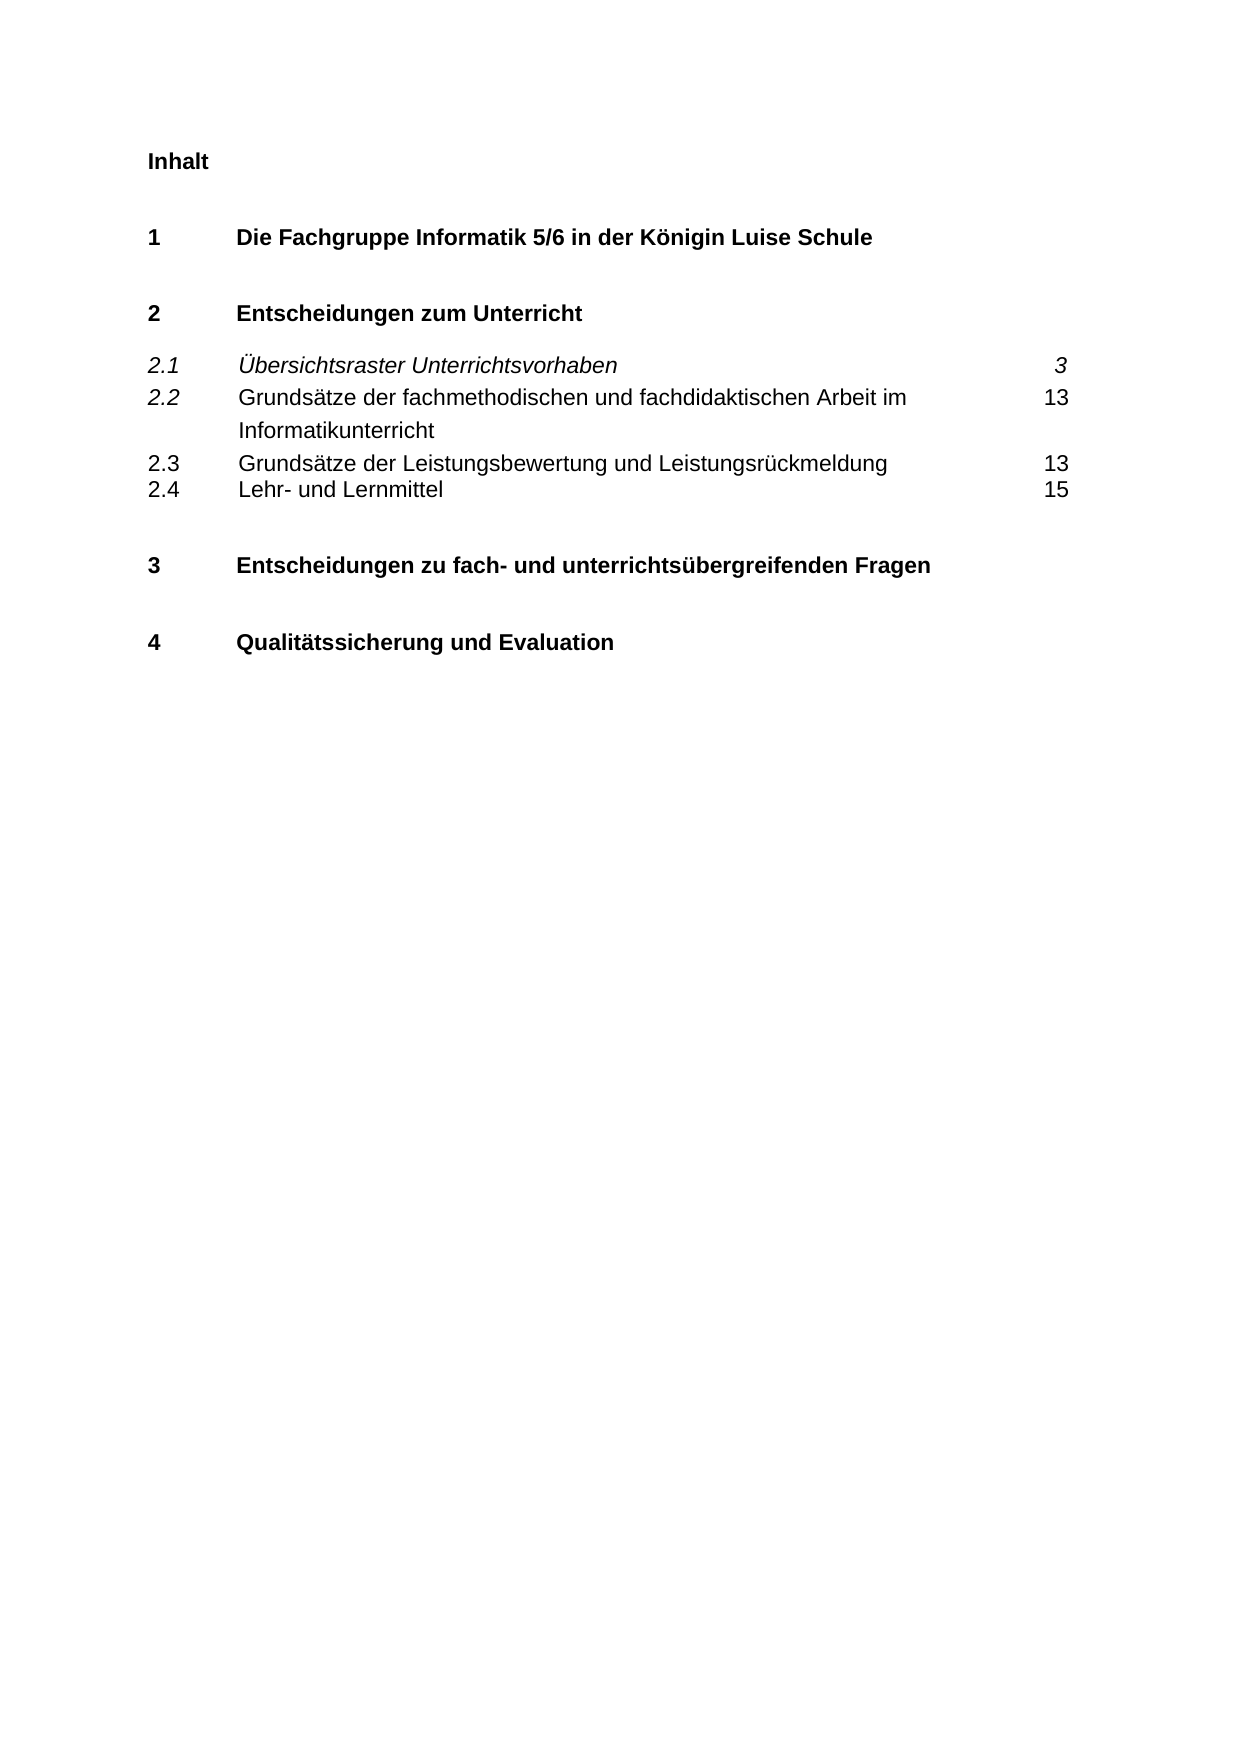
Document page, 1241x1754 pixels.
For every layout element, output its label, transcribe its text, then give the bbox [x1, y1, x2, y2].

text 2 Entscheidungen zum Unterricht 3 [148, 300, 1004, 327]
text 3 Entscheidungen zu fach- und unterrichtsübergreifenden Fragen 17 [148, 552, 1004, 578]
text 2.2 Grundsätze der fachmethodischen und fachdidaktischen Arbeit im 13 [148, 384, 1093, 411]
text 4 Qualitätssicherung und Evaluation 17 [148, 628, 1004, 655]
text 2.1 Übersichtsraster Unterrichtsvorhaben 3 [148, 352, 1093, 378]
text Inhalt [148, 148, 1093, 174]
text 1 Die Fachgruppe Informatik 5/6 in der Königin Luise Schule 2 [148, 224, 1004, 250]
text 2.4 Lehr- und Lernmittel 15 [148, 476, 1091, 502]
text 2.3 Grundsätze der Leistungsbewertung und Leistungsrückmeldung 13 [148, 449, 1091, 476]
text Informatikunterricht [148, 417, 1093, 443]
